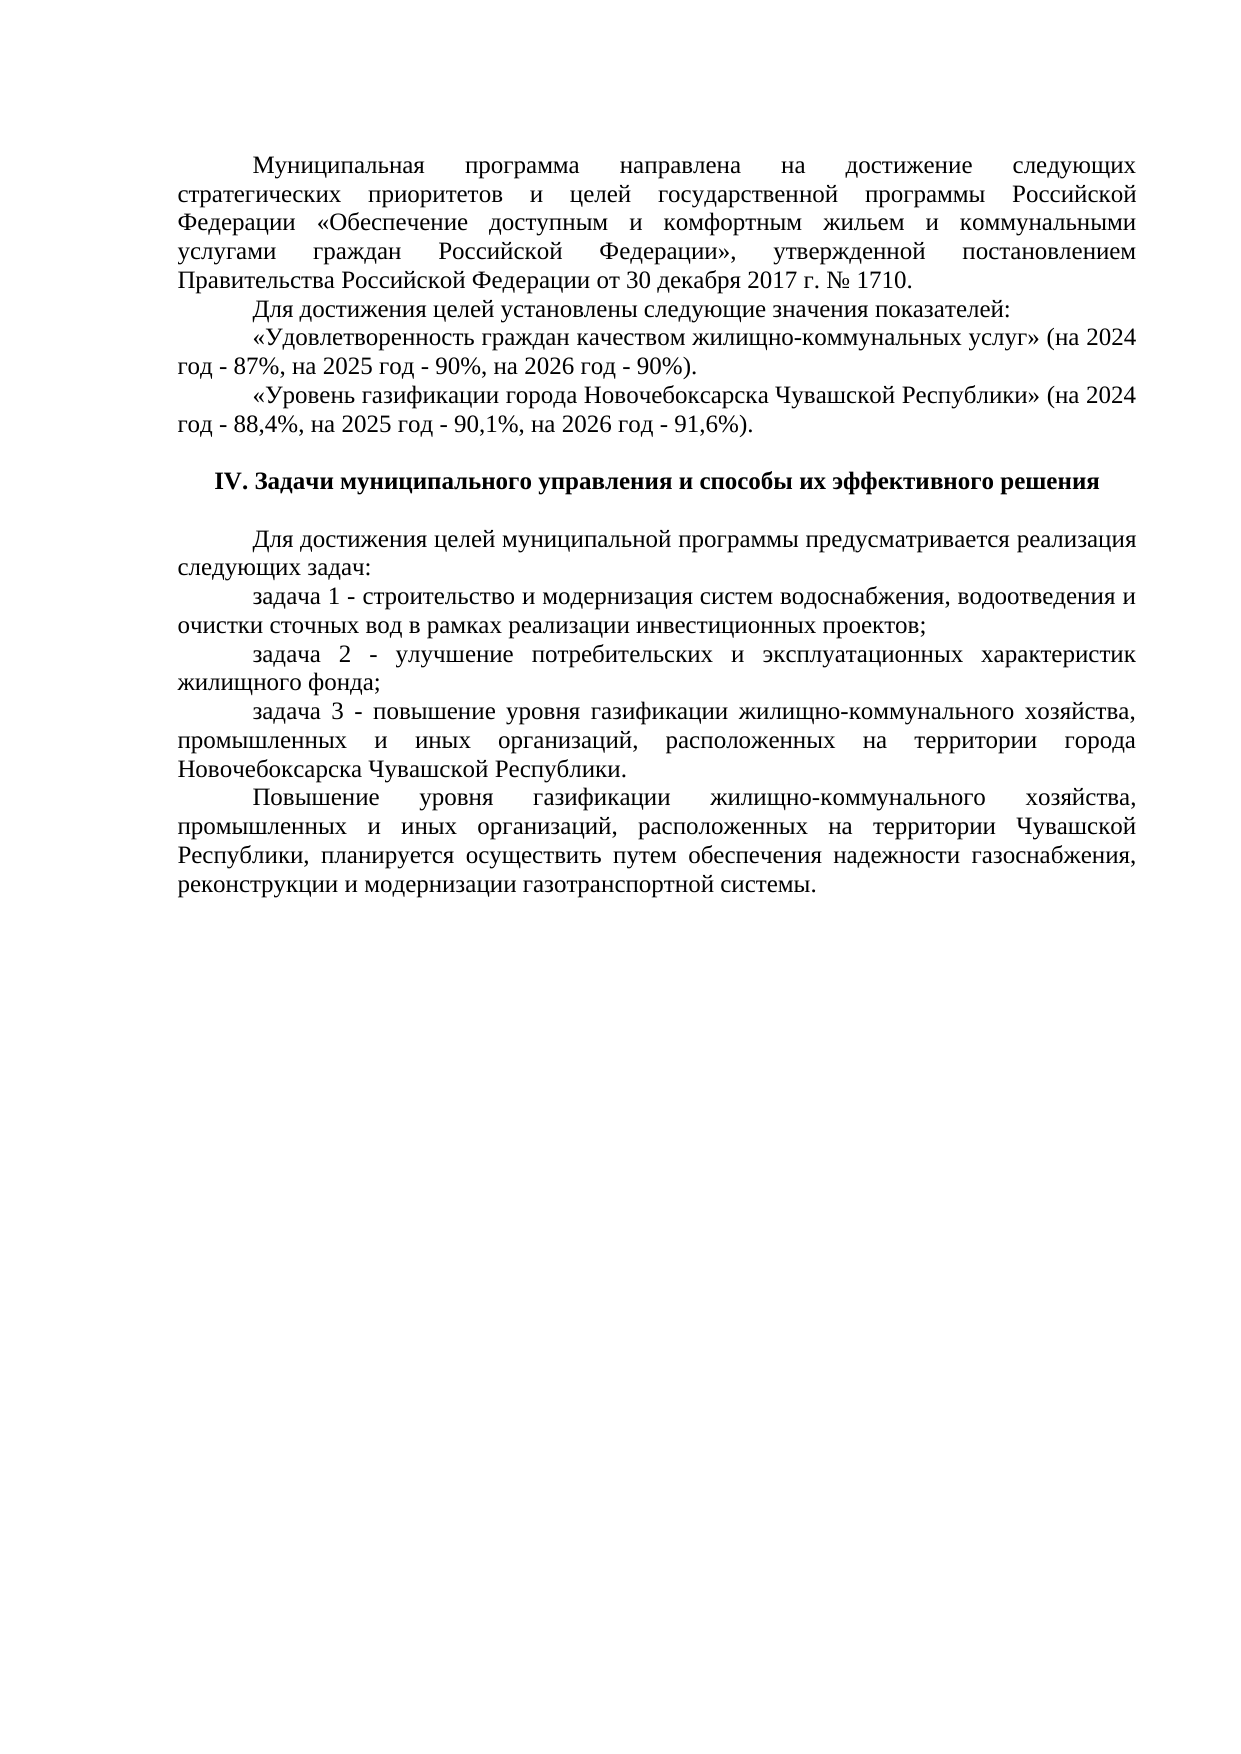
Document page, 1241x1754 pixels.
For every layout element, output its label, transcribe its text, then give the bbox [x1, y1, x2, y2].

text Муниципальная программа направлена на достижение следующих стратегических приоритетов и целей государственной программы Российской Федерации «Обеспечение доступным и комфортным жильем и коммунальными услугами граждан Российской Федерации», утвержденной постановлением Правительства Российской Федерации от 30 декабря 2017 г. № 1710. [177, 150, 1137, 294]
text задача 2 - улучшение потребительских и эксплуатационных характеристик жилищного фонда; [177, 639, 1137, 696]
text задача 3 - повышение уровня газификации жилищно-коммунального хозяйства, промышленных и иных организаций, расположенных на территории города Новочебоксарска Чувашской Республики. [177, 696, 1137, 782]
text «Уровень газификации города Новочебоксарска Чувашской Республики» (на 2024 год - 88,4%, на 2025 год - 90,1%, на 2026 год - 91,6%). [177, 380, 1137, 437]
text Для достижения целей муниципальной программы предусматривается реализация следующих задач: [177, 524, 1137, 581]
text «Удовлетворенность граждан качеством жилищно-коммунальных услуг» (на 2024 год - 87%, на 2025 год - 90%, на 2026 год - 90%). [177, 322, 1137, 380]
text задача 1 - строительство и модернизация систем водоснабжения, водоотведения и очистки сточных вод в рамках реализации инвестиционных проектов; [177, 581, 1137, 639]
text IV. Задачи муниципального управления и способы их эффективного решения [177, 466, 1137, 495]
text Повышение уровня газификации жилищно-коммунального хозяйства, промышленных и иных организаций, расположенных на территории Чувашской Республики, планируется осуществить путем обеспечения надежности газоснабжения, реконструкции и модернизации газотранспортной системы. [177, 782, 1137, 897]
text Для достижения целей установлены следующие значения показателей: [177, 294, 1137, 322]
